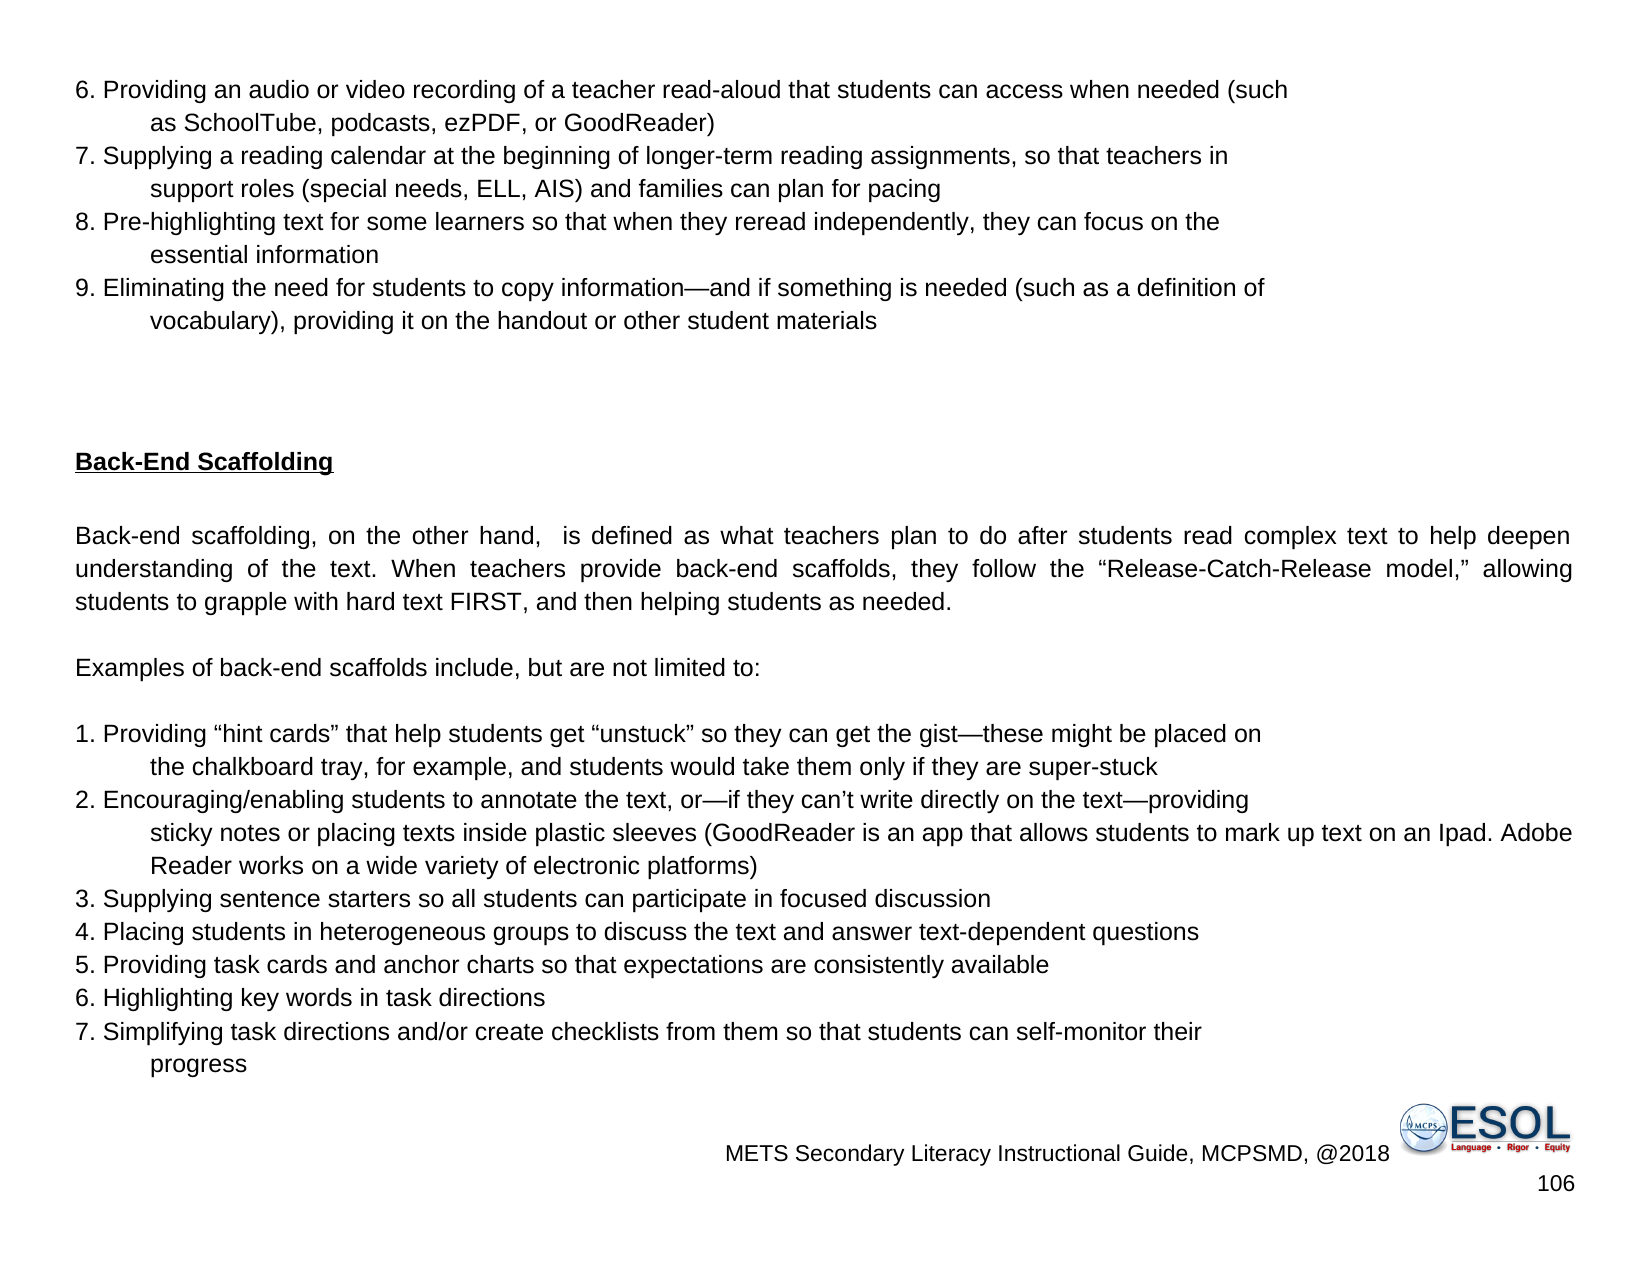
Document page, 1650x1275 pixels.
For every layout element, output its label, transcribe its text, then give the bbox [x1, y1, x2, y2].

picture [1396, 1099, 1575, 1161]
text 6. Highlighting key words in task directions [75, 983, 1575, 1012]
text as SchoolTube, podcasts, ezPDF, or GoodReader) [75, 108, 1575, 137]
text essential information [75, 240, 1575, 269]
text 8. Pre-highlighting text for some learners so that when they reread independently, they can focus on the [75, 207, 1575, 236]
subtitle Back-End Scaffolding [75, 447, 1575, 476]
text 7. Supplying a reading calendar at the beginning of longer-term reading assignments, so that teachers in [75, 141, 1575, 170]
text Examples of back-end scaffolds include, but are not limited to: [75, 653, 1575, 682]
text vocabulary), providing it on the handout or other student materials [75, 306, 1575, 335]
text 9. Eliminating the need for students to copy information—and if something is needed (such as a definition of [75, 273, 1575, 302]
text Back-end scaffolding, on the other hand, is defined as what teachers plan to do after students read complex text to help deepen understanding of the text. When teachers provide back-end scaffolds, they follow the “Release-Catch-Release model,” allowing students to grapple with hard text FIRST, and then helping students as needed. [75, 521, 1575, 616]
text the chalkboard tray, for example, and students would take them only if they are super-stuck [75, 752, 1575, 781]
text 1. Providing “hint cards” that help students get “unstuck” so they can get the gist—these might be placed on [75, 719, 1575, 748]
text 4. Placing students in heterogeneous groups to discuss the text and answer text-dependent questions [75, 917, 1575, 946]
text 7. Simplifying task directions and/or create checklists from them so that students can self-monitor their [75, 1016, 1575, 1045]
text 3. Supplying sentence starters so all students can participate in focused discussion [75, 884, 1575, 913]
text progress [75, 1049, 1575, 1078]
text sticky notes or placing texts inside plastic sleeves (GoodReader is an app that allows students to mark up text on an Ipad. Adobe Reader works on a wide variety of electronic platforms) [150, 818, 1575, 880]
text 6. Providing an audio or video recording of a teacher read-aloud that students can access when needed (such [75, 75, 1575, 104]
text support roles (special needs, ELL, AIS) and families can plan for pacing [75, 174, 1575, 203]
text 2. Encouraging/enabling students to annotate the text, or—if they can’t write directly on the text—providing [75, 785, 1575, 814]
text 5. Providing task cards and anchor charts so that expectations are consistently available [75, 950, 1575, 979]
